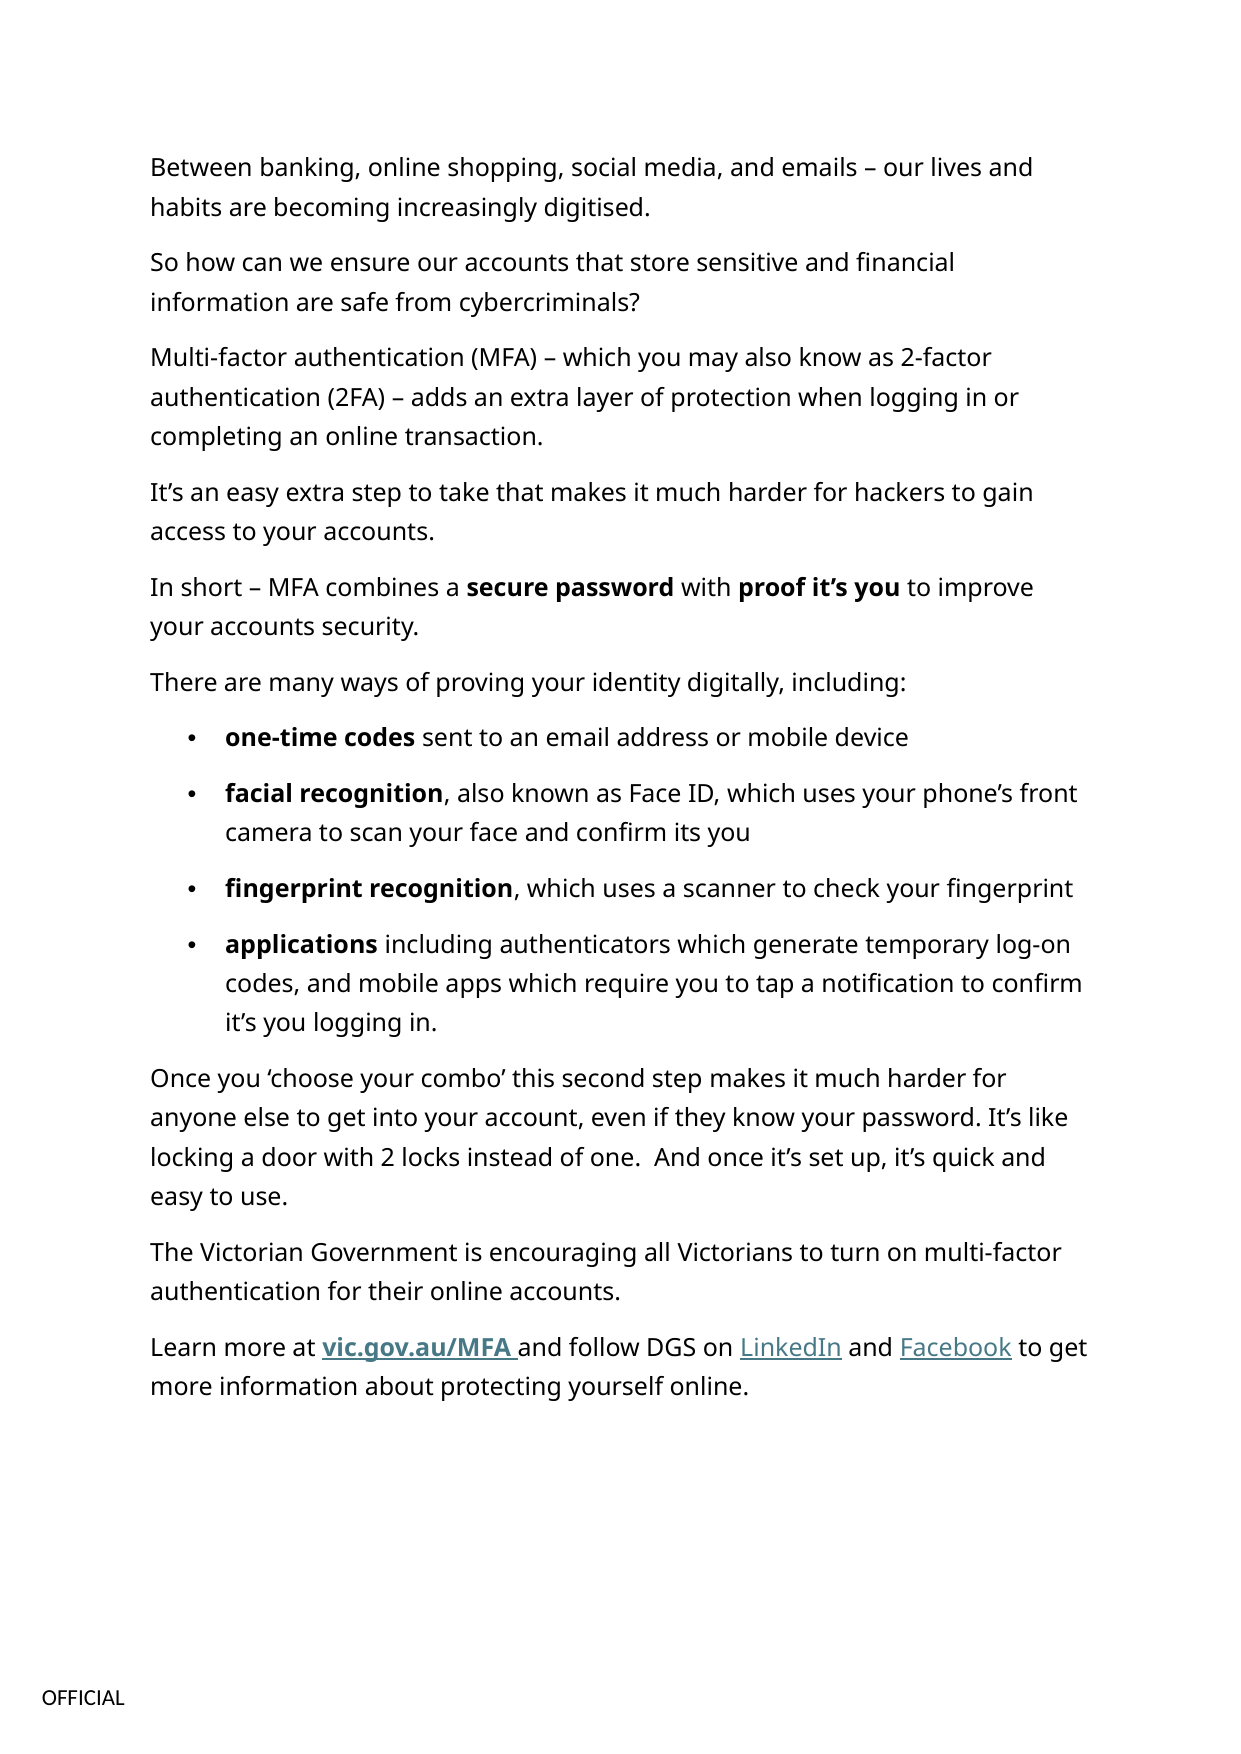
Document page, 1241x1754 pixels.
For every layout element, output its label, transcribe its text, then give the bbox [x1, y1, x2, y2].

list applications including authenticators which generate temporary log-on codes, and mobile apps which require you to tap a notification to confirm it’s you logging in. [187, 927, 1090, 1039]
text There are many ways of proving your identity digitally, including: [150, 664, 1090, 698]
list fingerprint recognition, which uses a scanner to check your fingerprint [187, 871, 1090, 905]
text It’s an easy extra step to take that makes it much harder for hackers to gain access to your accounts. [150, 474, 1090, 547]
list one-time codes sent to an email address or mobile device [187, 720, 1090, 754]
list facial recognition, also known as Face ID, which uses your phone’s front camera to scan your face and confirm its you [187, 776, 1090, 849]
text Multi-factor authentication (MFA) – which you may also know as 2-factor authentication (2FA) – adds an extra layer of protection when logging in or completing an online transaction. [150, 340, 1090, 452]
text The Victorian Government is encouraging all Victorians to turn on multi-factor authentication for their online accounts. [150, 1234, 1090, 1307]
text Learn more at vic.gov.au/MFA and follow DGS on LinkedIn and Facebook to get more information about protecting yourself online. [150, 1329, 1090, 1402]
text In short – MFA combines a secure password with proof it’s you to improve your accounts security. [150, 569, 1090, 642]
text Between banking, online shopping, social media, and emails – our lives and habits are becoming increasingly digitised. [150, 150, 1090, 223]
text So how can we ensure our accounts that store sensitive and financial information are safe from cybercriminals? [150, 245, 1090, 318]
text Once you ‘choose your combo’ this second step makes it much harder for anyone else to get into your account, even if they know your password. It’s like locking a door with 2 locks instead of one. And once it’s set up, it’s quick and easy to use. [150, 1061, 1090, 1212]
